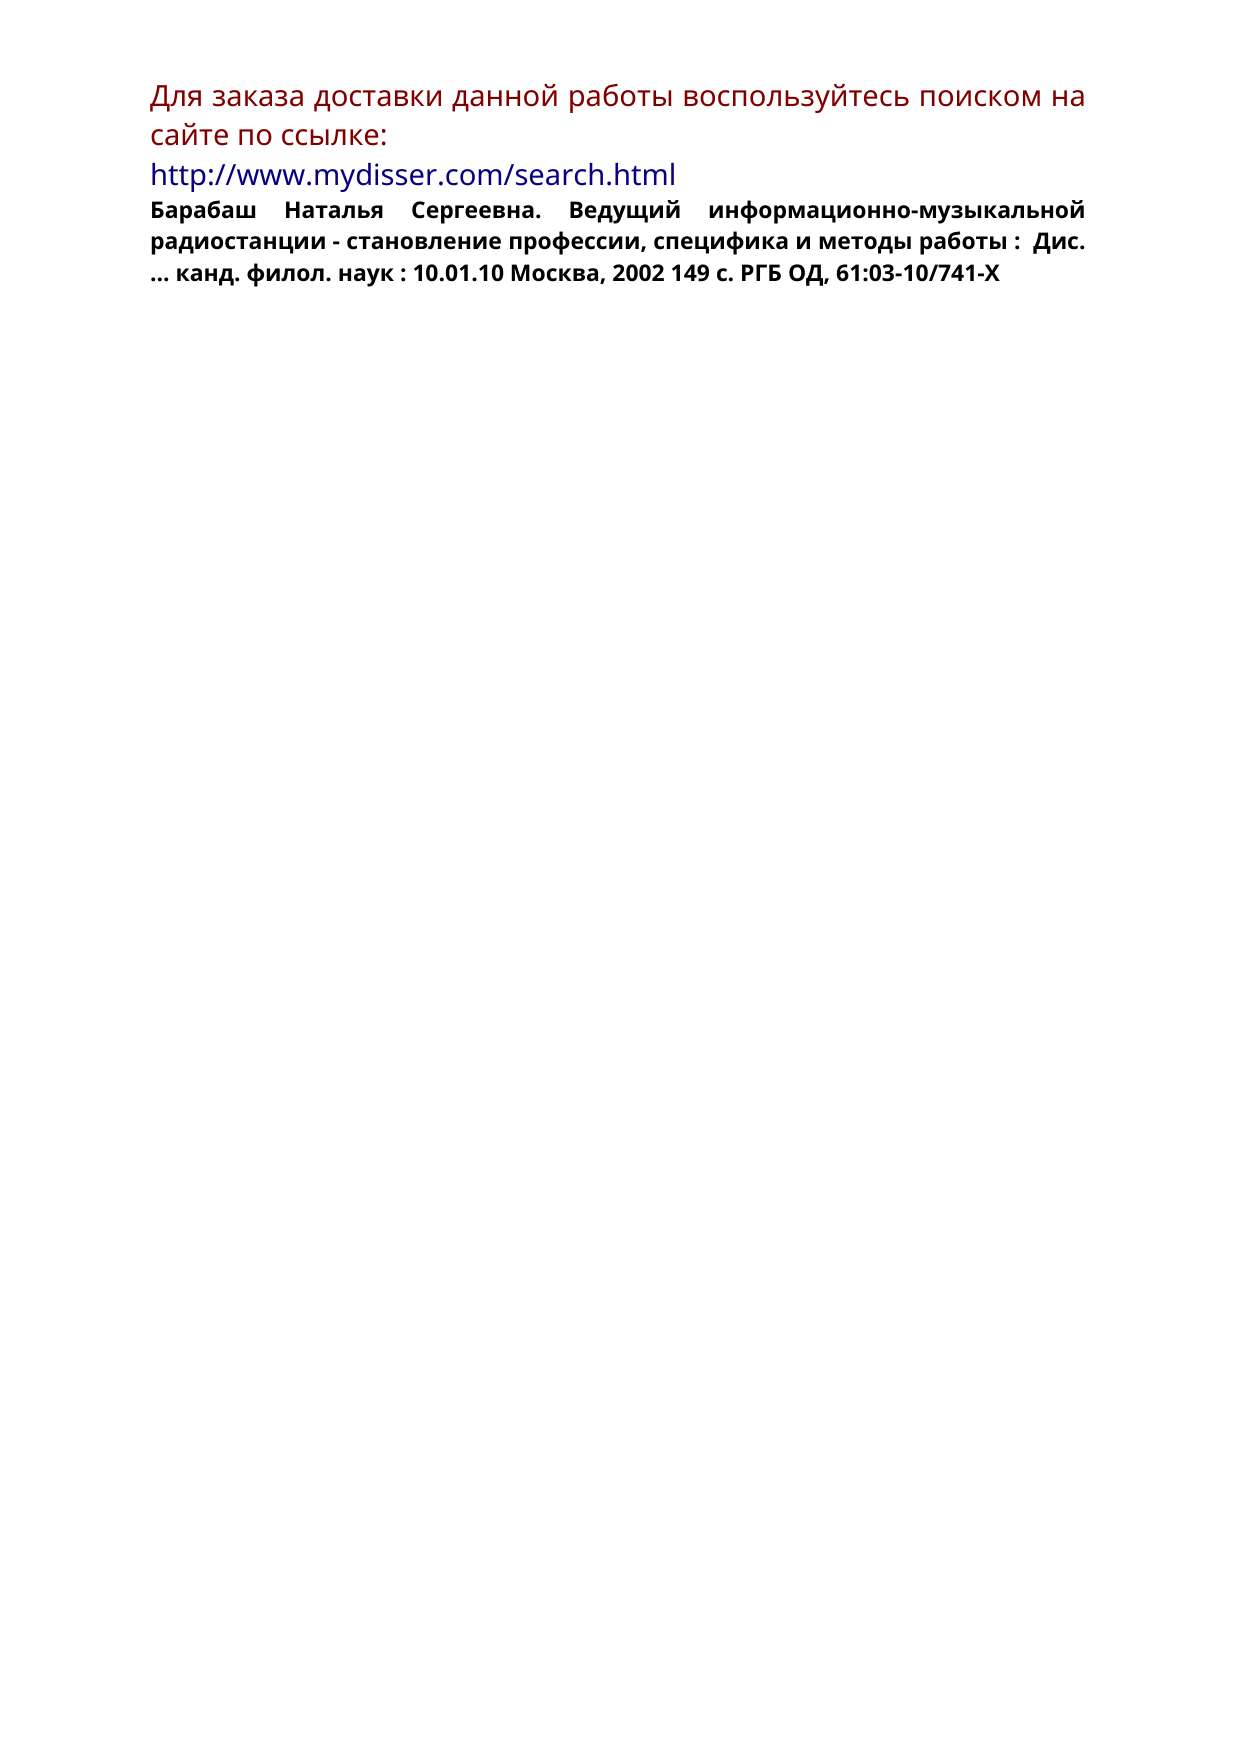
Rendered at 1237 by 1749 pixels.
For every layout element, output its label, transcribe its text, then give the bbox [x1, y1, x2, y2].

text Барабаш Наталья Сергеевна. Ведущий информационно-музыкальной радиостанции - становление профессии, специфика и методы работы : Дис. ... канд. филол. наук : 10.01.10 Москва, 2002 149 с. РГБ ОД, 61:03-10/741-X [150, 194, 1086, 288]
